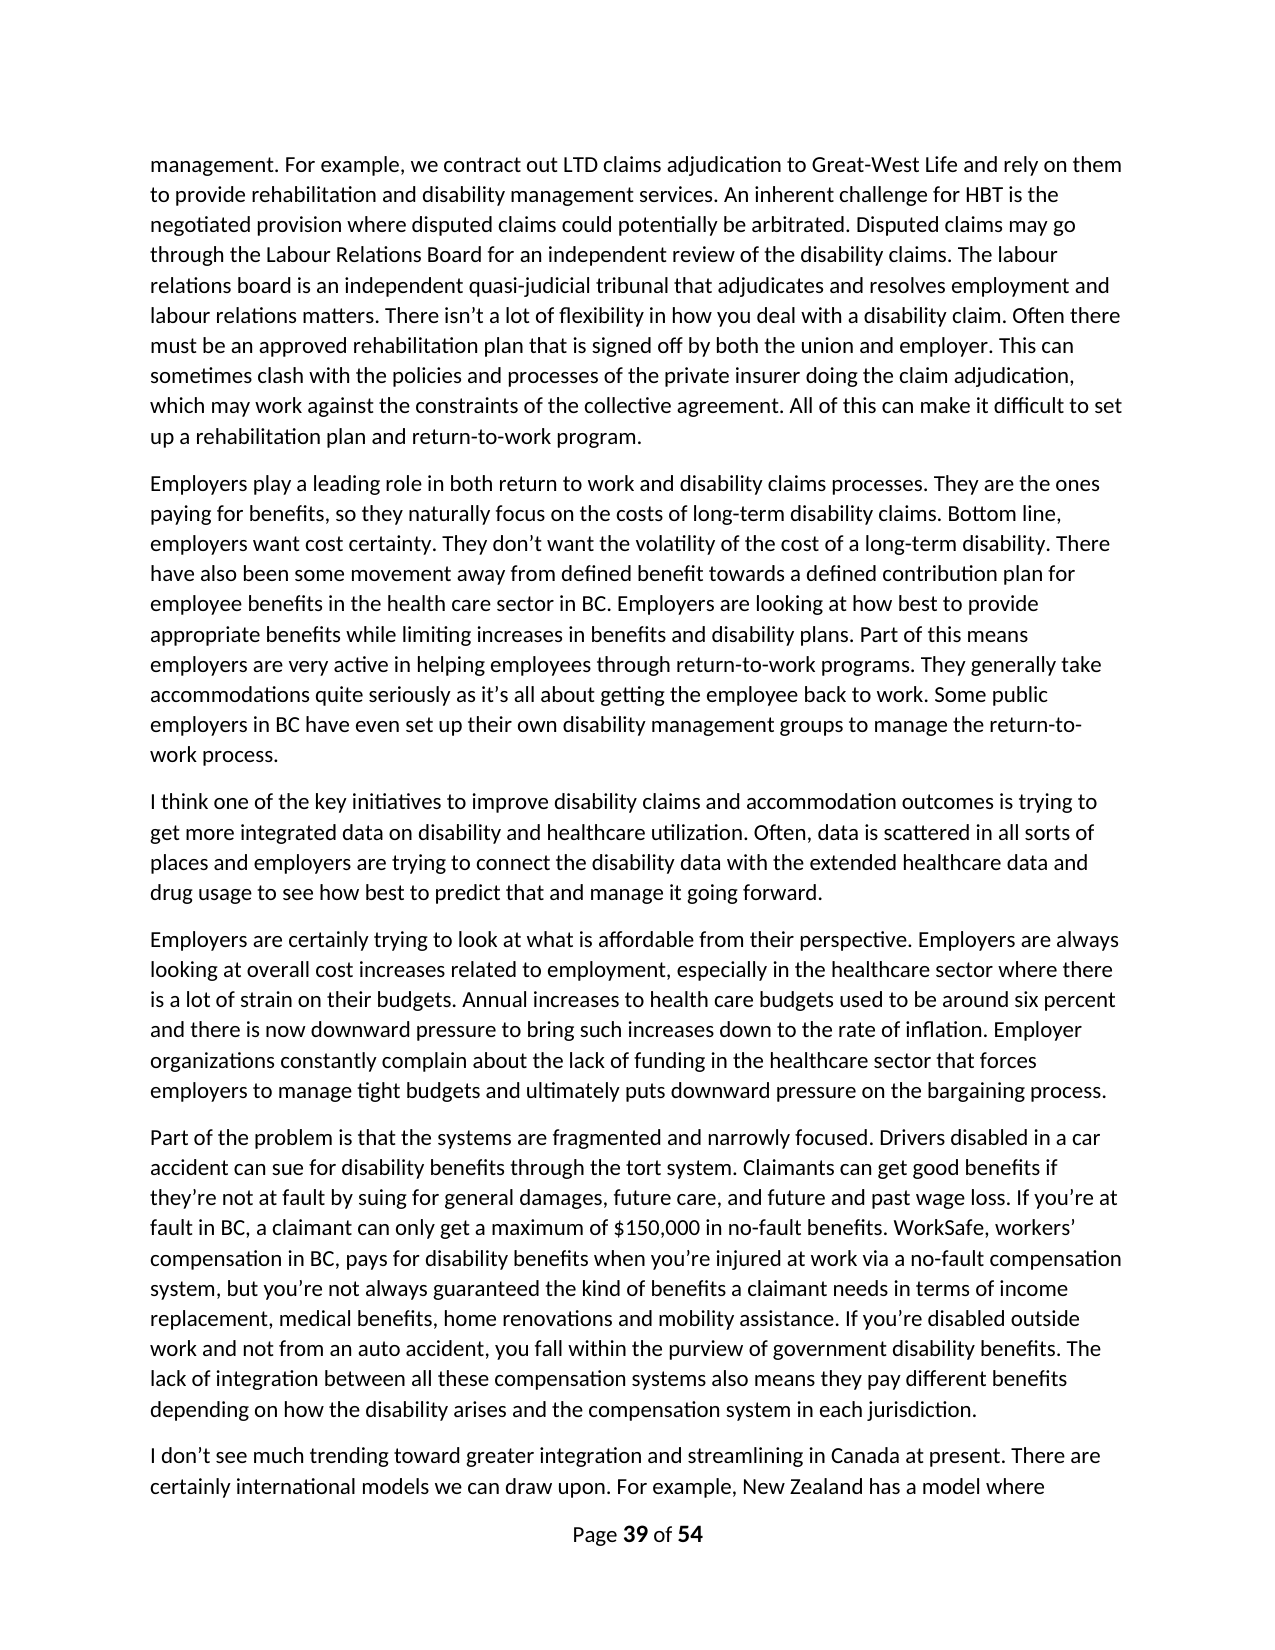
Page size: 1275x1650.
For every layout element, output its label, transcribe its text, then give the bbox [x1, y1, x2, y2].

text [150, 150, 1125, 450]
text Employers are certainly trying to look at what is affordable from their perspective. Employers are always looking at overall cost increases related to employment, especially in the healthcare sector where there is a lot of strain on their budgets. Annual increases to health care budgets used to be around six percent and there is now downward pressure to bring such increases down to the rate of inflation. Employer organizations constantly complain about the lack of funding in the healthcare sector that forces employers to manage tight budgets and ultimately puts downward pressure on the bargaining process. [150, 925, 1125, 1104]
text Employers play a leading role in both return to work and disability claims processes. They are the ones paying for benefits, so they naturally focus on the costs of long-term disability claims. Bottom line, employers want cost certainty. They don’t want the volatility of the cost of a long-term disability. There have also been some movement away from defined benefit towards a defined contribution plan for employee benefits in the health care sector in BC. Employers are looking at how best to provide appropriate benefits while limiting increases in benefits and disability plans. Part of this means employers are very active in helping employees through return-to-work programs. They generally take accommodations quite seriously as it’s all about getting the employee back to work. Some public employers in BC have even set up their own disability management groups to manage the return-to-work process. [150, 469, 1125, 769]
text I think one of the key initiatives to improve disability claims and accommodation outcomes is trying to get more integrated data on disability and healthcare utilization. Often, data is scattered in all sorts of places and employers are trying to connect the disability data with the extended healthcare data and drug usage to see how best to predict that and manage it going forward. [150, 787, 1125, 906]
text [150, 1442, 1125, 1500]
text Part of the problem is that the systems are fragmented and narrowly focused. Drivers disabled in a car accident can sue for disability benefits through the tort system. Claimants can get good benefits if they’re not at fault by suing for general damages, future care, and future and past wage loss. If you’re at fault in BC, a claimant can only get a maximum of $150,000 in no-fault benefits. WorkSafe, workers’ compensation in BC, pays for disability benefits when you’re injured at work via a no-fault compensation system, but you’re not always guaranteed the kind of benefits a claimant needs in terms of income replacement, medical benefits, home renovations and mobility assistance. If you’re disabled outside work and not from an auto accident, you fall within the purview of government disability benefits. The lack of integration between all these compensation systems also means they pay different benefits depending on how the disability arises and the compensation system in each jurisdiction. [150, 1123, 1125, 1423]
